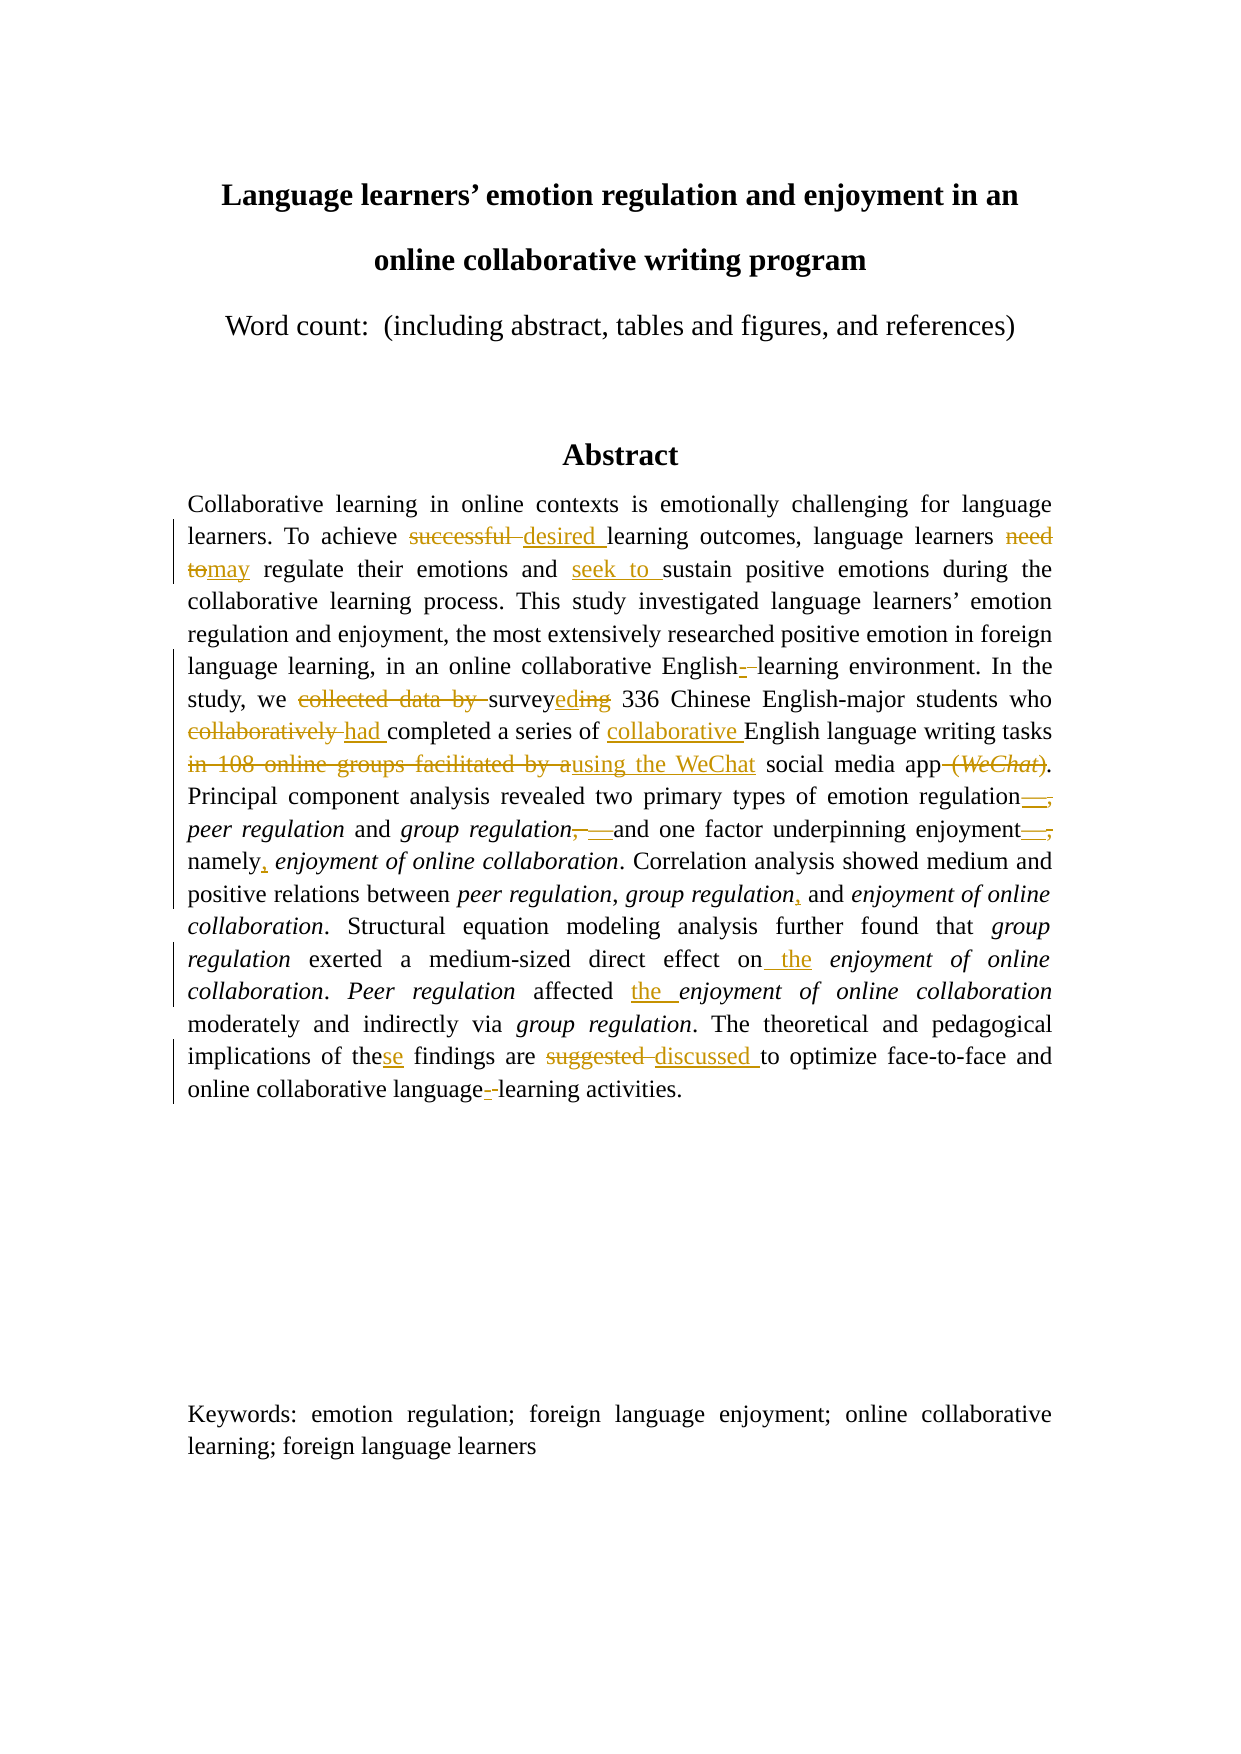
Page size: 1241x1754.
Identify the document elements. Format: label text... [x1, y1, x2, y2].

text Language learners’ emotion regulation and enjoyment in an online collaborative writing program [187, 162, 1053, 292]
text Word count: (including abstract, tables and figures, and references) [187, 292, 1053, 357]
text Keywords: emotion regulation; foreign language enjoyment; online collaborative learning; foreign language learners [187, 1397, 1053, 1462]
text Collaborative learning in online contexts is emotionally challenging for language learners. To achieve learning outcomes, language learners regulate their emotions and sustain positive emotions during the collaborative learning process. This study investigated language learners’ emotion regulation and enjoyment, the most extensively researched positive emotion in foreign language learning, in an online collaborative Englishlearning environment. In the study, we survey 336 Chinese English-major students who completed a series of English language writing tasks social media app. Principal component analysis revealed two primary types of emotion regulationpeer regulation and group regulationand one factor underpinning enjoymentnamely enjoyment of online collaboration. Correlation analysis showed medium and positive relations between peer regulation, group regulation and enjoyment of online collaboration. Structural equation modeling analysis further found that group regulation exerted a medium-sized direct effect on enjoyment of online collaboration. Peer regulation affected enjoyment of online collaboration moderately and indirectly via group regulation. The theoretical and pedagogical implications of the findings are to optimize face-to-face and online collaborative languagelearning activities. [187, 487, 1053, 1104]
text Abstract [187, 422, 1053, 487]
